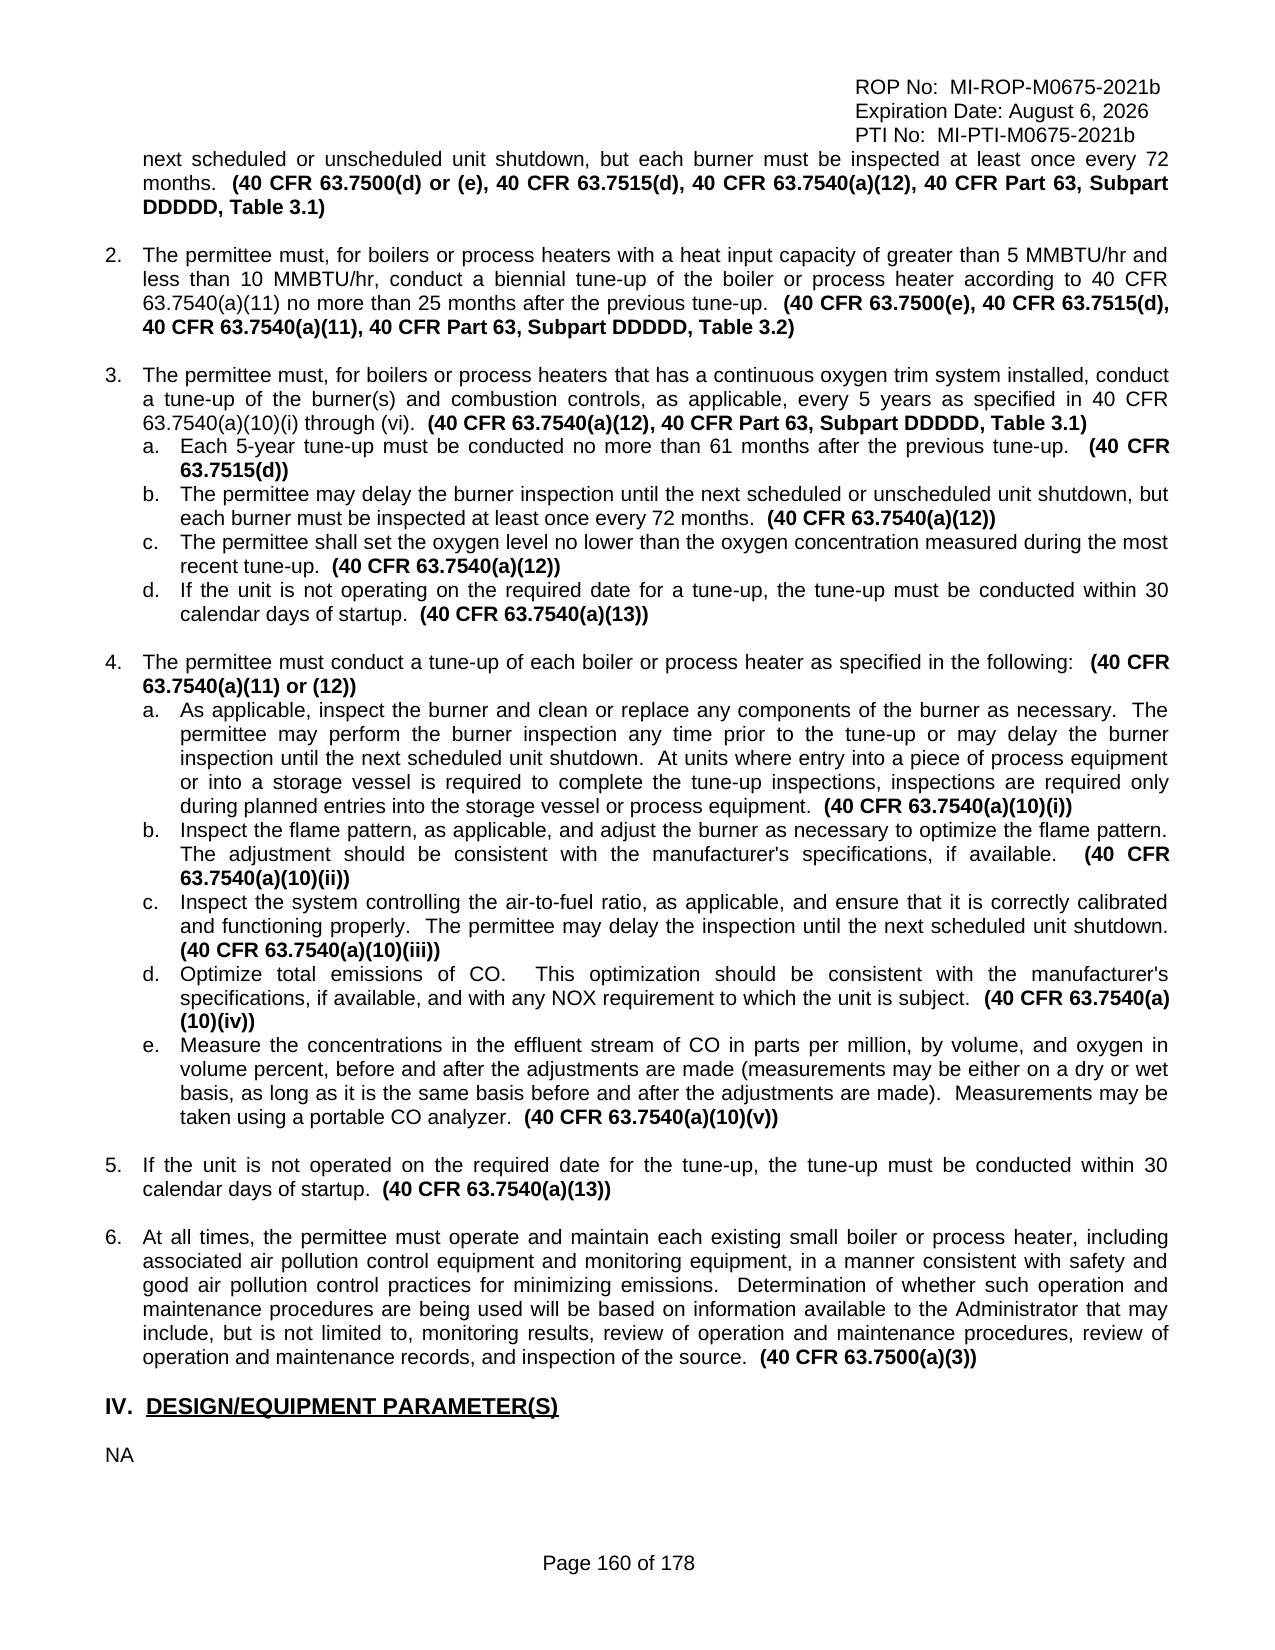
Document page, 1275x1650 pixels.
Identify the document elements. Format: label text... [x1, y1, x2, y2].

text a. As applicable, inspect the burner and clean or replace any components of the burner as necessary. The permittee may perform the burner inspection any time prior to the tune-up or may delay the burner inspection until the next scheduled unit shutdown. At units where entry into a piece of process equipment or into a storage vessel is required to complete the tune-up inspections, inspections are required only during planned entries into the storage vessel or process equipment. (40 CFR 63.7540(a)(10)(i)) [142, 698, 1170, 818]
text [105, 147, 1170, 219]
text 6. At all times, the permittee must operate and maintain each existing small boiler or process heater, including associated air pollution control equipment and monitoring equipment, in a manner consistent with safety and good air pollution control practices for minimizing emissions. Determination of whether such operation and maintenance procedures are being used will be based on information available to the Administrator that may include, but is not limited to, monitoring results, review of operation and maintenance procedures, review of operation and maintenance records, and inspection of the source. (40 CFR 63.7500(a)(3)) [105, 1225, 1170, 1369]
text d. Optimize total emissions of CO. This optimization should be consistent with the manufacturer's specifications, if available, and with any NOX requirement to which the unit is subject. (40 CFR 63.7540(a)(10)(iv)) [142, 961, 1170, 1033]
text b. The permittee may delay the burner inspection until the next scheduled or unscheduled unit shutdown, but each burner must be inspected at least once every 72 months. (40 CFR 63.7540(a)(12)) [142, 482, 1170, 530]
text b. Inspect the flame pattern, as applicable, and adjust the burner as necessary to optimize the flame pattern. The adjustment should be consistent with the manufacturer's specifications, if available. (40 CFR 63.7540(a)(10)(ii)) [142, 818, 1170, 889]
text 3. The permittee must, for boilers or process heaters that has a continuous oxygen trim system installed, conduct a tune-up of the burner(s) and combustion controls, as applicable, every 5 years as specified in 40 CFR 63.7540(a)(10)(i) through (vi). (40 CFR 63.7540(a)(12), 40 CFR Part 63, Subpart DDDDD, Table 3.1) [105, 362, 1170, 434]
text NA [105, 1443, 1170, 1467]
text IV. DESIGN/EQUIPMENT PARAMETER(S) [105, 1393, 1170, 1419]
text 2. The permittee must, for boilers or process heaters with a heat input capacity of greater than 5 MMBTU/hr and less than 10 MMBTU/hr, conduct a biennial tune-up of the boiler or process heater according to 40 CFR 63.7540(a)(11) no more than 25 months after the previous tune-up. (40 CFR 63.7500(e), 40 CFR 63.7515(d), 40 CFR 63.7540(a)(11), 40 CFR Part 63, Subpart DDDDD, Table 3.2) [105, 243, 1170, 338]
text 4. The permittee must conduct a tune-up of each boiler or process heater as specified in the following: (40 CFR 63.7540(a)(11) or (12)) [105, 650, 1170, 698]
text 5. If the unit is not operated on the required date for the tune-up, the tune-up must be conducted within 30 calendar days of startup. (40 CFR 63.7540(a)(13)) [105, 1153, 1170, 1201]
text c. The permittee shall set the oxygen level no lower than the oxygen concentration measured during the most recent tune-up. (40 CFR 63.7540(a)(12)) [142, 530, 1170, 578]
text d. If the unit is not operating on the required date for a tune-up, the tune-up must be conducted within 30 calendar days of startup. (40 CFR 63.7540(a)(13)) [142, 578, 1170, 626]
text e. Measure the concentrations in the effluent stream of CO in parts per million, by volume, and oxygen in volume percent, before and after the adjustments are made (measurements may be either on a dry or wet basis, as long as it is the same basis before and after the adjustments are made). Measurements may be taken using a portable CO analyzer. (40 CFR 63.7540(a)(10)(v)) [142, 1033, 1170, 1129]
text c. Inspect the system controlling the air-to-fuel ratio, as applicable, and ensure that it is correctly calibrated and functioning properly. The permittee may delay the inspection until the next scheduled unit shutdown. (40 CFR 63.7540(a)(10)(iii)) [142, 889, 1170, 961]
text a. Each 5-year tune-up must be conducted no more than 61 months after the previous tune-up. (40 CFR 63.7515(d)) [142, 434, 1170, 482]
